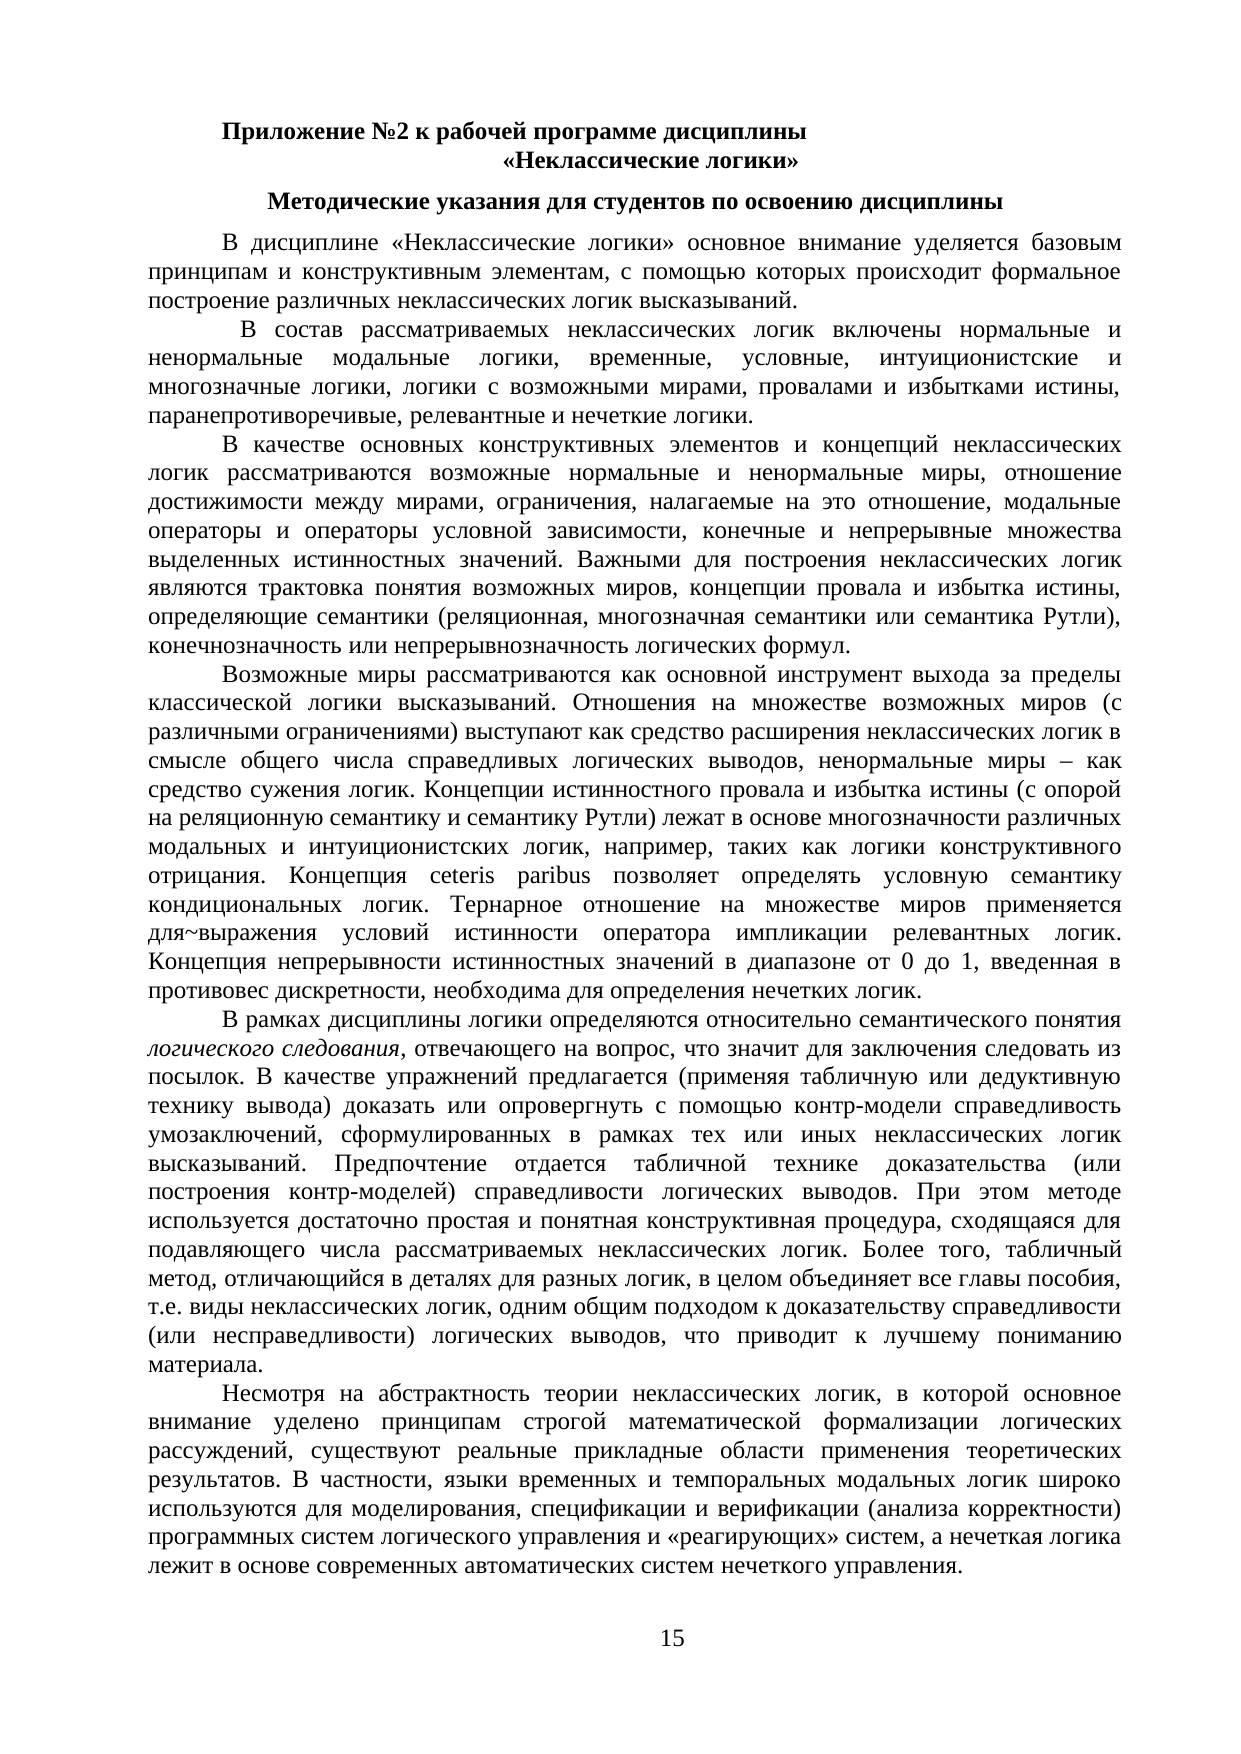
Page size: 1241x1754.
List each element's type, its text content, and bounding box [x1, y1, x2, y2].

text В качестве основных конструктивных элементов и концепций неклассических логик рассматриваются возможные нормальные и ненормальные миры, отношение достижимости между мирами, ограничения, налагаемые на это отношение, модальные операторы и операторы условной зависимости, конечные и непрерывные множества выделенных истинностных значений. Важными для построения неклассических логик являются трактовка понятия возможных миров, концепции провала и избытка истины, определяющие семантики (реляционная, многозначная семантики или семантика Рутли), конечнозначность или непрерывнозначность логических формул. [148, 429, 1122, 659]
subtitle Приложение №2 к рабочей программе дисциплины [137, 116, 807, 145]
subtitle Методические указания для студентов по освоению дисциплины [267, 186, 1134, 215]
text «Неклассические логики» [137, 145, 799, 174]
text Несмотря на абстрактность теории неклассических логик, в которой основное внимание уделено принципам строгой математической формализации логических рассуждений, существуют реальные прикладные области применения теоретических результатов. В частности, языки временных и темпоральных модальных логик широко используются для моделирования, спецификации и верификации (анализа корректности) программных систем логического управления и «реагирующих» систем, а нечеткая логика лежит в основе современных автоматических систем нечеткого управления. [148, 1378, 1122, 1579]
text В состав рассматриваемых неклассических логик включены нормальные и ненормальные модальные логики, временные, условные, интуиционистские и многозначные логики, логики с возможными мирами, провалами и избытками истины, паранепротиворечивые, релевантные и нечеткие логики. [148, 314, 1122, 429]
text В рамках дисциплины логики определяются относительно семантического понятия логического следования, отвечающего на вопрос, что значит для заключения следовать из посылок. В качестве упражнений предлагается (применяя табличную или дедуктивную технику вывода) доказать или опровергнуть с помощью контр-модели справедливость умозаключений, сформулированных в рамках тех или иных неклассических логик высказываний. Предпочтение отдается табличной технике доказательства (или построения контр-моделей) справедливости логических выводов. При этом методе используется достаточно простая и понятная конструктивная процедура, сходящаяся для подавляющего числа рассматриваемых неклассических логик. Более того, табличный метод, отличающийся в деталях для разных логик, в целом объединяет все главы пособия, т.е. виды неклассических логик, одним общим подходом к доказательству справедливости (или несправедливости) логических выводов, что приводит к лучшему пониманию материала. [148, 1004, 1122, 1378]
text В дисциплине «Неклассические логики» основное внимание уделяется базовым принципам и конструктивным элементам, с помощью которых происходит формальное построение различных неклассических логик высказываний. [148, 227, 1122, 314]
text Возможные миры рассматриваются как основной инструмент выхода за пределы классической логики высказываний. Отношения на множестве возможных миров (с различными ограничениями) выступают как средство расширения неклассических логик в смысле общего числа справедливых логических выводов, ненормальные миры – как средство сужения логик. Концепции истинностного провала и избытка истины (с опорой на реляционную семантику и семантику Рутли) лежат в основе многозначности различных модальных и интуиционистских логик, например, таких как логики конструктивного отрицания. Концепция ceteris paribus позволяет определять условную семантику кондициональных логик. Тернарное отношение на множестве миров применяется для~выражения условий истинности оператора импликации релевантных логик. Концепция непрерывности истинностных значений в диапазоне от 0 до 1, введенная в противовес дискретности, необходима для определения нечетких логик. [148, 659, 1122, 1004]
